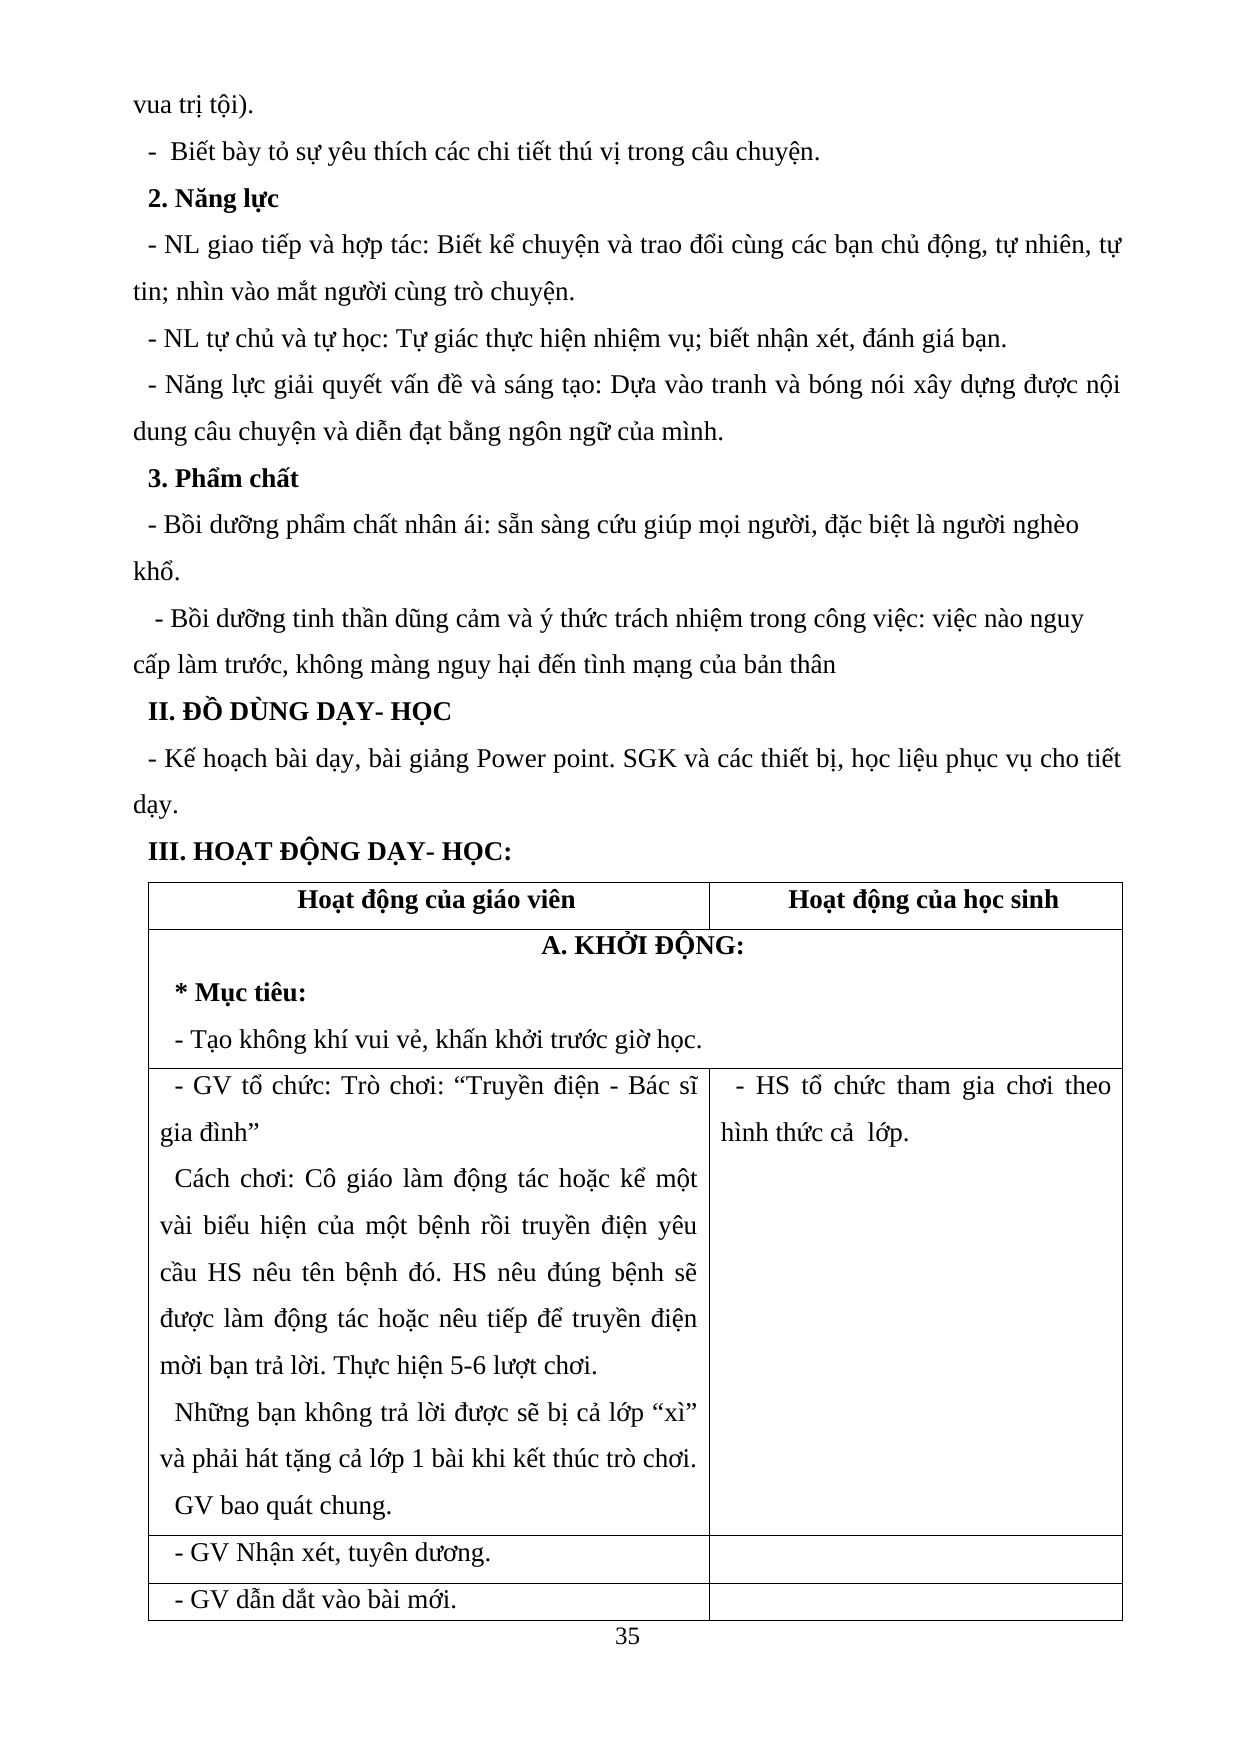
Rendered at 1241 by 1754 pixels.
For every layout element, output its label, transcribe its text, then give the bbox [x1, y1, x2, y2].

table_cell - HS tổ chức tham gia chơi theo hình thức cả lớp. [710, 1069, 1122, 1535]
text - Bồi dưỡng phẩm chất nhân ái: sẵn sàng cứu giúp mọi người, đặc biệt là người nghèo khổ. [133, 509, 1122, 586]
text II. ĐỒ DÙNG DẠY- HỌC [133, 695, 1122, 726]
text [133, 89, 1122, 120]
table_cell [710, 1536, 1122, 1582]
table_cell A. KHỞI ĐỘNG: * Mục tiêu: - Tạo không khí vui vẻ, khấn khởi trước giờ học. [149, 930, 1122, 1068]
text - NL giao tiếp và hợp tác: Biết kể chuyện và trao đổi cùng các bạn chủ động, tự nhiên, tự tin; nhìn vào mắt người cùng trò chuyện. [133, 229, 1122, 306]
text - Kế hoạch bài dạy, bài giảng Power point. SGK và các thiết bị, học liệu phục vụ cho tiết dạy. [133, 742, 1122, 820]
text - NL tự chủ và tự học: Tự giác thực hiện nhiệm vụ; biết nhận xét, đánh giá bạn. [133, 322, 1122, 353]
text III. HOẠT ĐỘNG DẠY- HỌC: [133, 835, 1122, 866]
text - Biết bày tỏ sự yêu thích các chi tiết thú vị trong câu chuyện. [133, 135, 1122, 166]
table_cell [149, 1584, 709, 1620]
text 2. Năng lực [133, 182, 1122, 213]
table_header Hoạt động của giáo viên [149, 883, 709, 928]
table_cell - GV Nhận xét, tuyên dương. [149, 1536, 709, 1582]
table_cell [710, 1584, 1122, 1620]
text 3. Phẩm chất [133, 462, 1122, 493]
text - Bồi dưỡng tinh thần dũng cảm và ý thức trách nhiệm trong công việc: việc nào nguy cấp làm trước, không màng nguy hại đến tình mạng của bản thân [133, 602, 1122, 680]
text - Năng lực giải quyết vấn đề và sáng tạo: Dựa vào tranh và bóng nói xây dựng được nội dung câu chuyện và diễn đạt bằng ngôn ngữ của mình. [133, 369, 1122, 446]
table_header Hoạt động của học sinh [710, 883, 1122, 928]
table_cell - GV tổ chức: Trò chơi: “Truyền điện - Bác sĩ gia đình” Cách chơi: Cô giáo làm động tác hoặc kể một vài biểu hiện của một bệnh rồi truyền điện yêu cầu HS nêu tên bệnh đó. HS nêu đúng bệnh sẽ được làm động tác hoặc nêu tiếp để truyền điện mời bạn trả lời. Thực hiện 5-6 lượt chơi. Những bạn không trả lời được sẽ bị cả lớp “xì” và phải hát tặng cả lớp 1 bài khi kết thúc trò chơi. GV bao quát chung. [149, 1069, 709, 1535]
